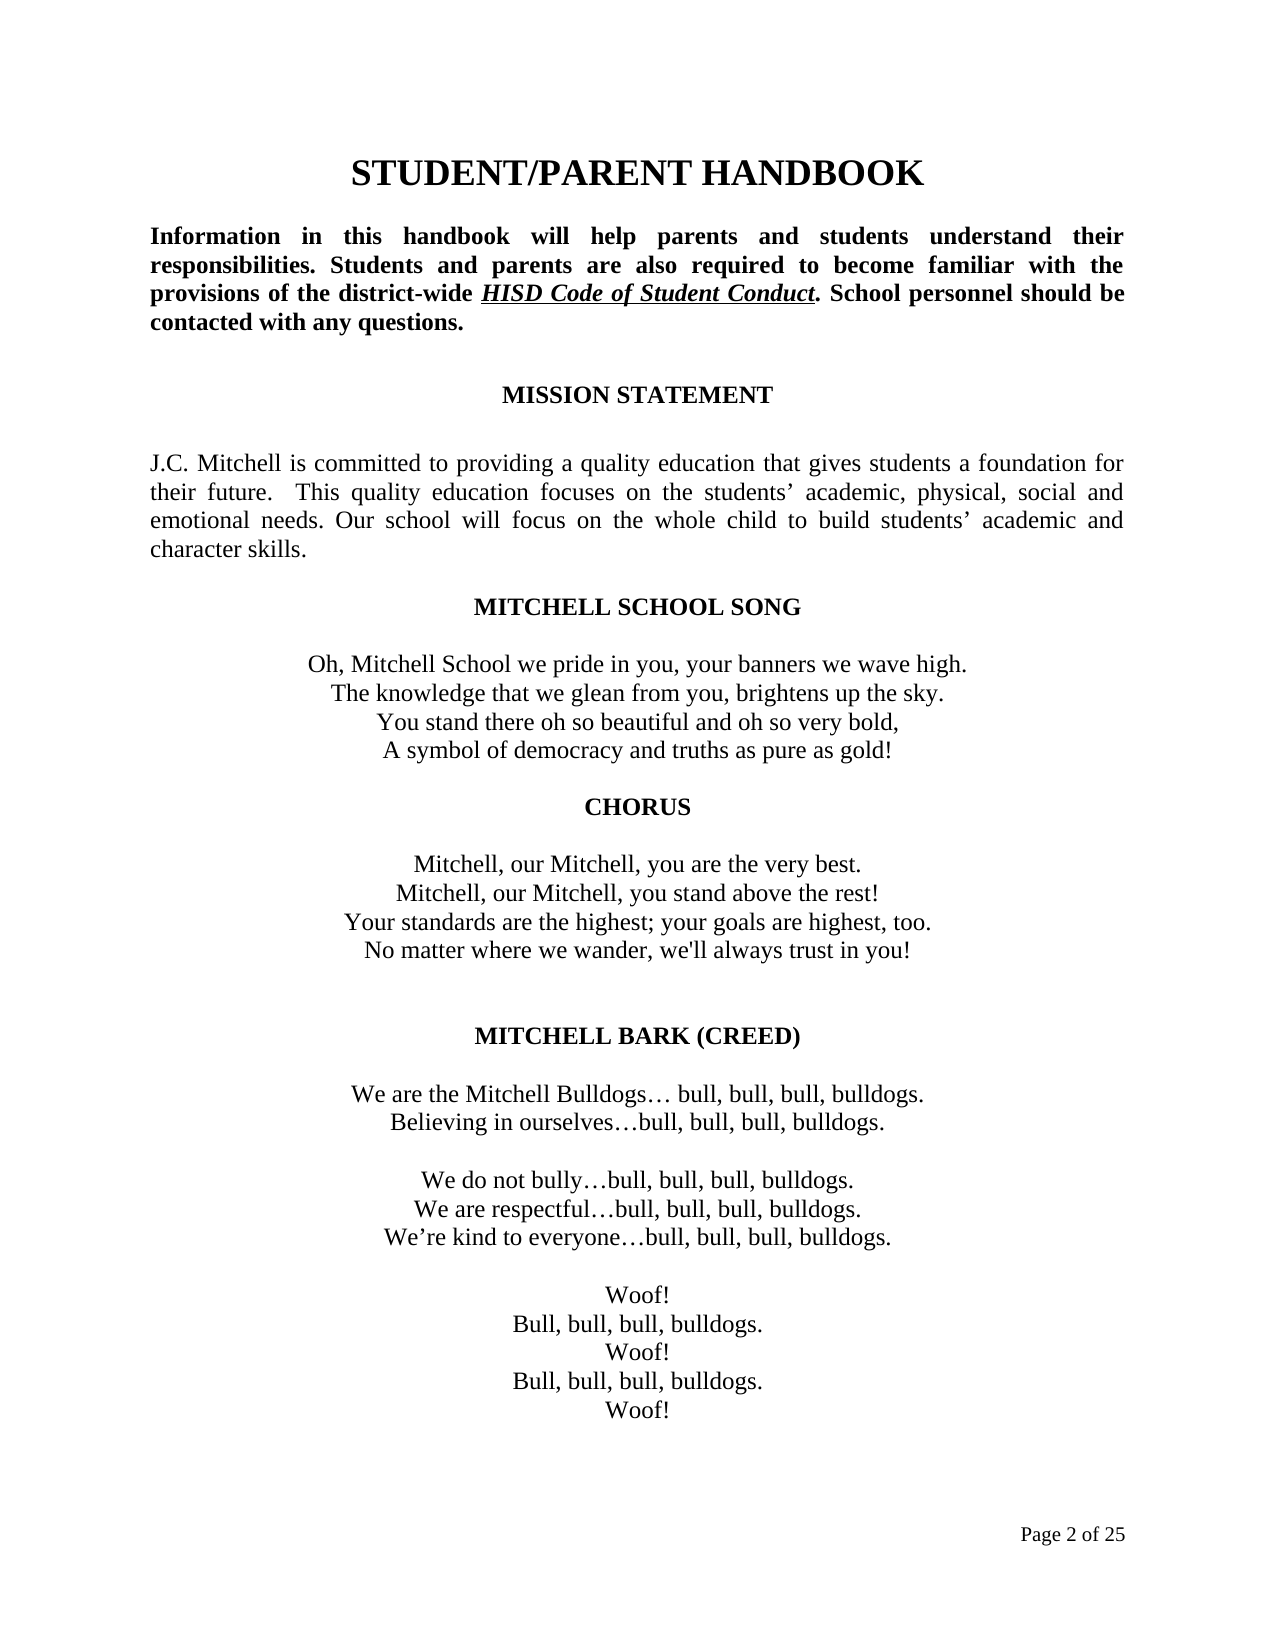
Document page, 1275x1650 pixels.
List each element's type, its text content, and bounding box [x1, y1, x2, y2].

text Oh, Mitchell School we pride in you, your banners we wave high. [150, 649, 1125, 678]
text Bull, bull, bull, bulldogs. [150, 1366, 1125, 1395]
text STUDENT/PARENT HANDBOOK [150, 150, 1125, 193]
text No matter where we wander, we'll always trust in you! [150, 936, 1125, 964]
text Bull, bull, bull, bulldogs. [150, 1309, 1125, 1337]
text Mitchell, our Mitchell, you stand above the rest! [150, 878, 1125, 907]
text J.C. Mitchell is committed to providing a quality education that gives students a foundation for their future. This quality education focuses on the students’ academic, physical, social and emotional needs. Our school will focus on the whole child to build students’ academic and character skills. [150, 448, 1125, 563]
text CHORUS [150, 798, 1125, 820]
text You stand there oh so beautiful and oh so very bold, [150, 707, 1125, 736]
text Your standards are the highest; your goals are highest, too. [150, 907, 1125, 936]
text Mitchell, our Mitchell, you are the very best. [150, 849, 1125, 878]
text We are respectful…bull, bull, bull, bulldogs. [150, 1194, 1125, 1222]
text A symbol of democracy and truths as pure as gold! [150, 736, 1125, 764]
text The knowledge that we glean from you, brightens up the sky. [150, 678, 1125, 707]
text MITCHELL BARK (CREED) [150, 1021, 1125, 1050]
text We’re kind to everyone…bull, bull, bull, bulldogs. [150, 1222, 1125, 1251]
text Woof! [150, 1395, 1125, 1424]
text Information in this handbook will help parents and students understand their responsibilities. Students and parents are also required to become familiar with the provisions of the district-wide HISD Code of Student Conduct. School personnel should be contacted with any questions. [150, 222, 1125, 336]
text We are the Mitchell Bulldogs… bull, bull, bull, bulldogs. [150, 1079, 1125, 1107]
text We do not bully…bull, bull, bull, bulldogs. [150, 1165, 1125, 1194]
title MISSION STATEMENT [150, 373, 1125, 411]
text Woof! [150, 1337, 1125, 1366]
text Believing in ourselves…bull, bull, bull, bulldogs. [150, 1107, 1125, 1136]
text Woof! [150, 1280, 1125, 1309]
subtitle MITCHELL SCHOOL SONG [150, 592, 1125, 621]
